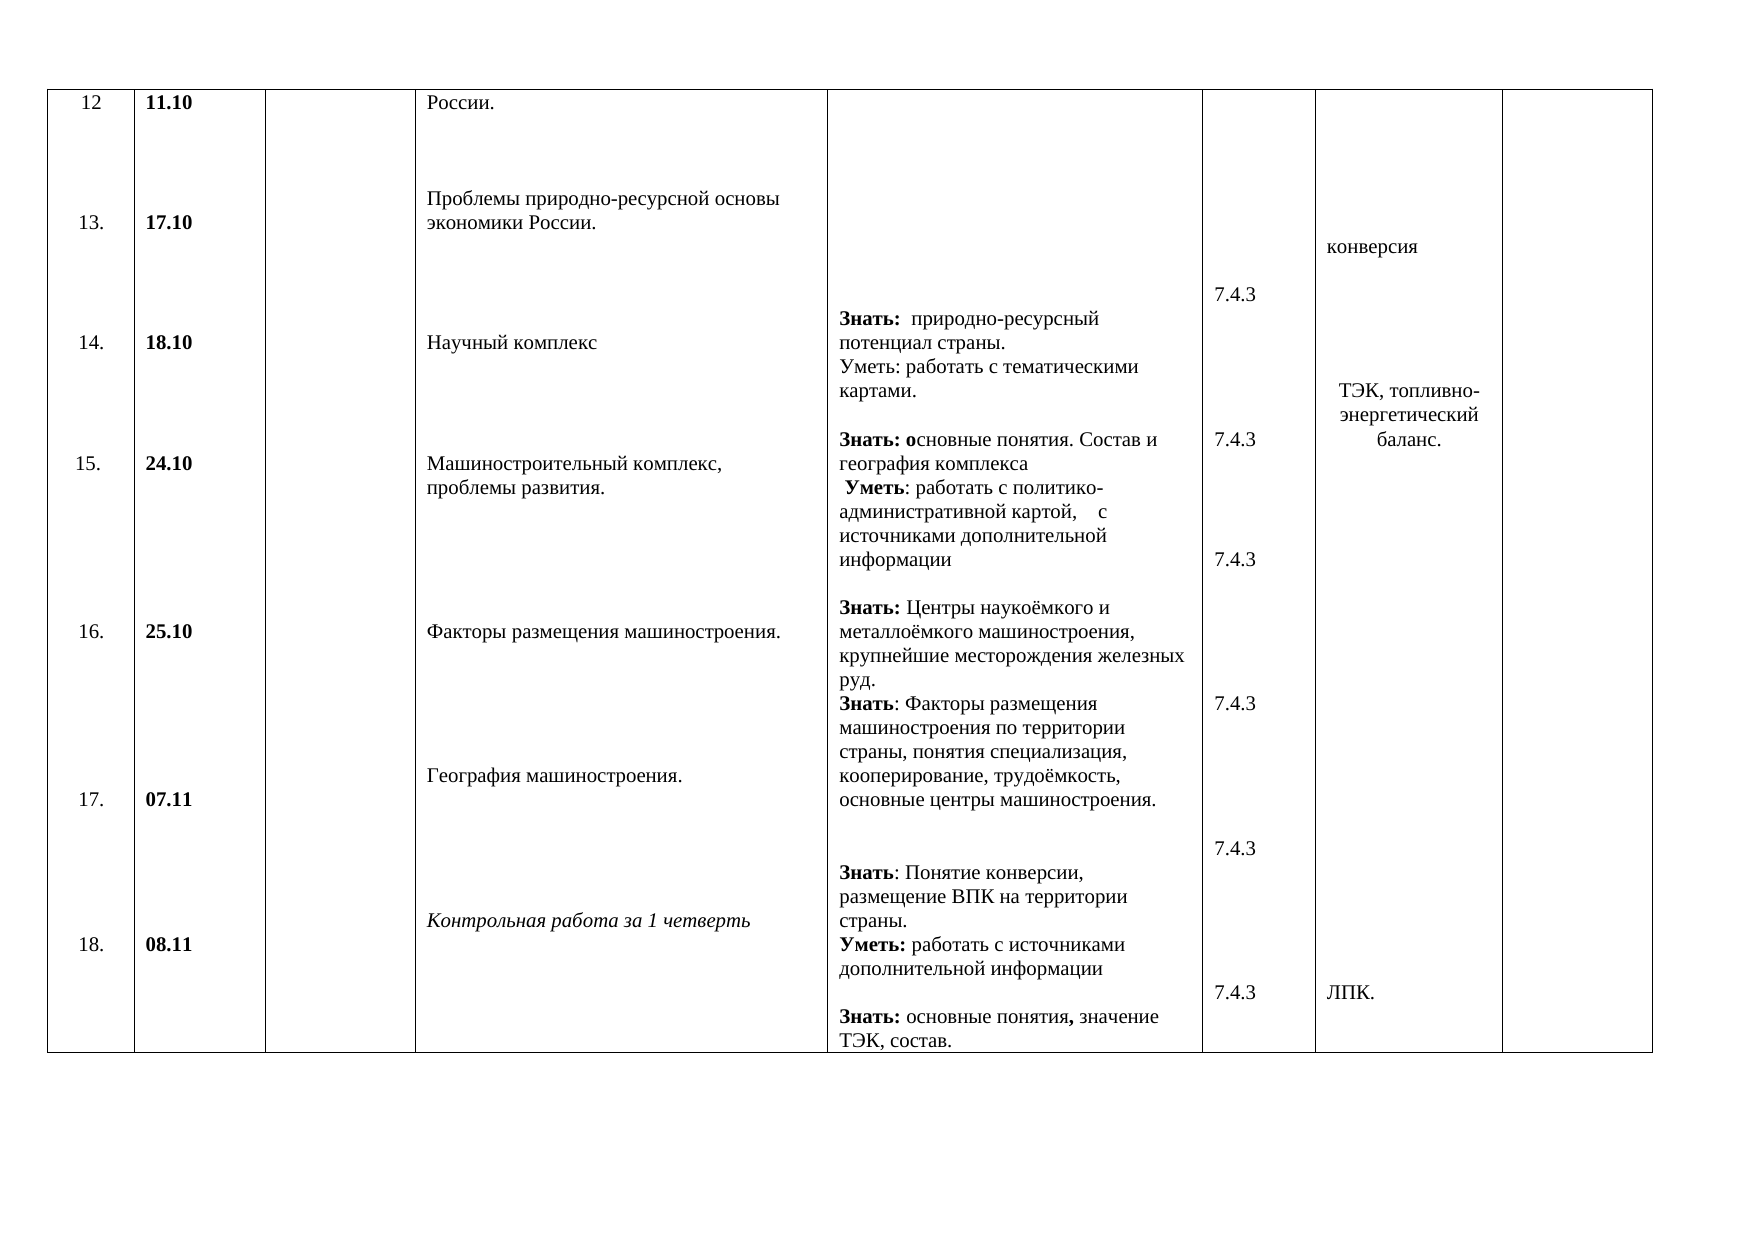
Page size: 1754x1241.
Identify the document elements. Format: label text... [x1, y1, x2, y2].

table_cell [828, 90, 1202, 1052]
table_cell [416, 90, 827, 1052]
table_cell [135, 90, 265, 1052]
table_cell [48, 90, 134, 1052]
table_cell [1203, 90, 1315, 1052]
table_cell [266, 90, 415, 1052]
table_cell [1316, 90, 1502, 1052]
table_cell . [1503, 90, 1652, 1052]
